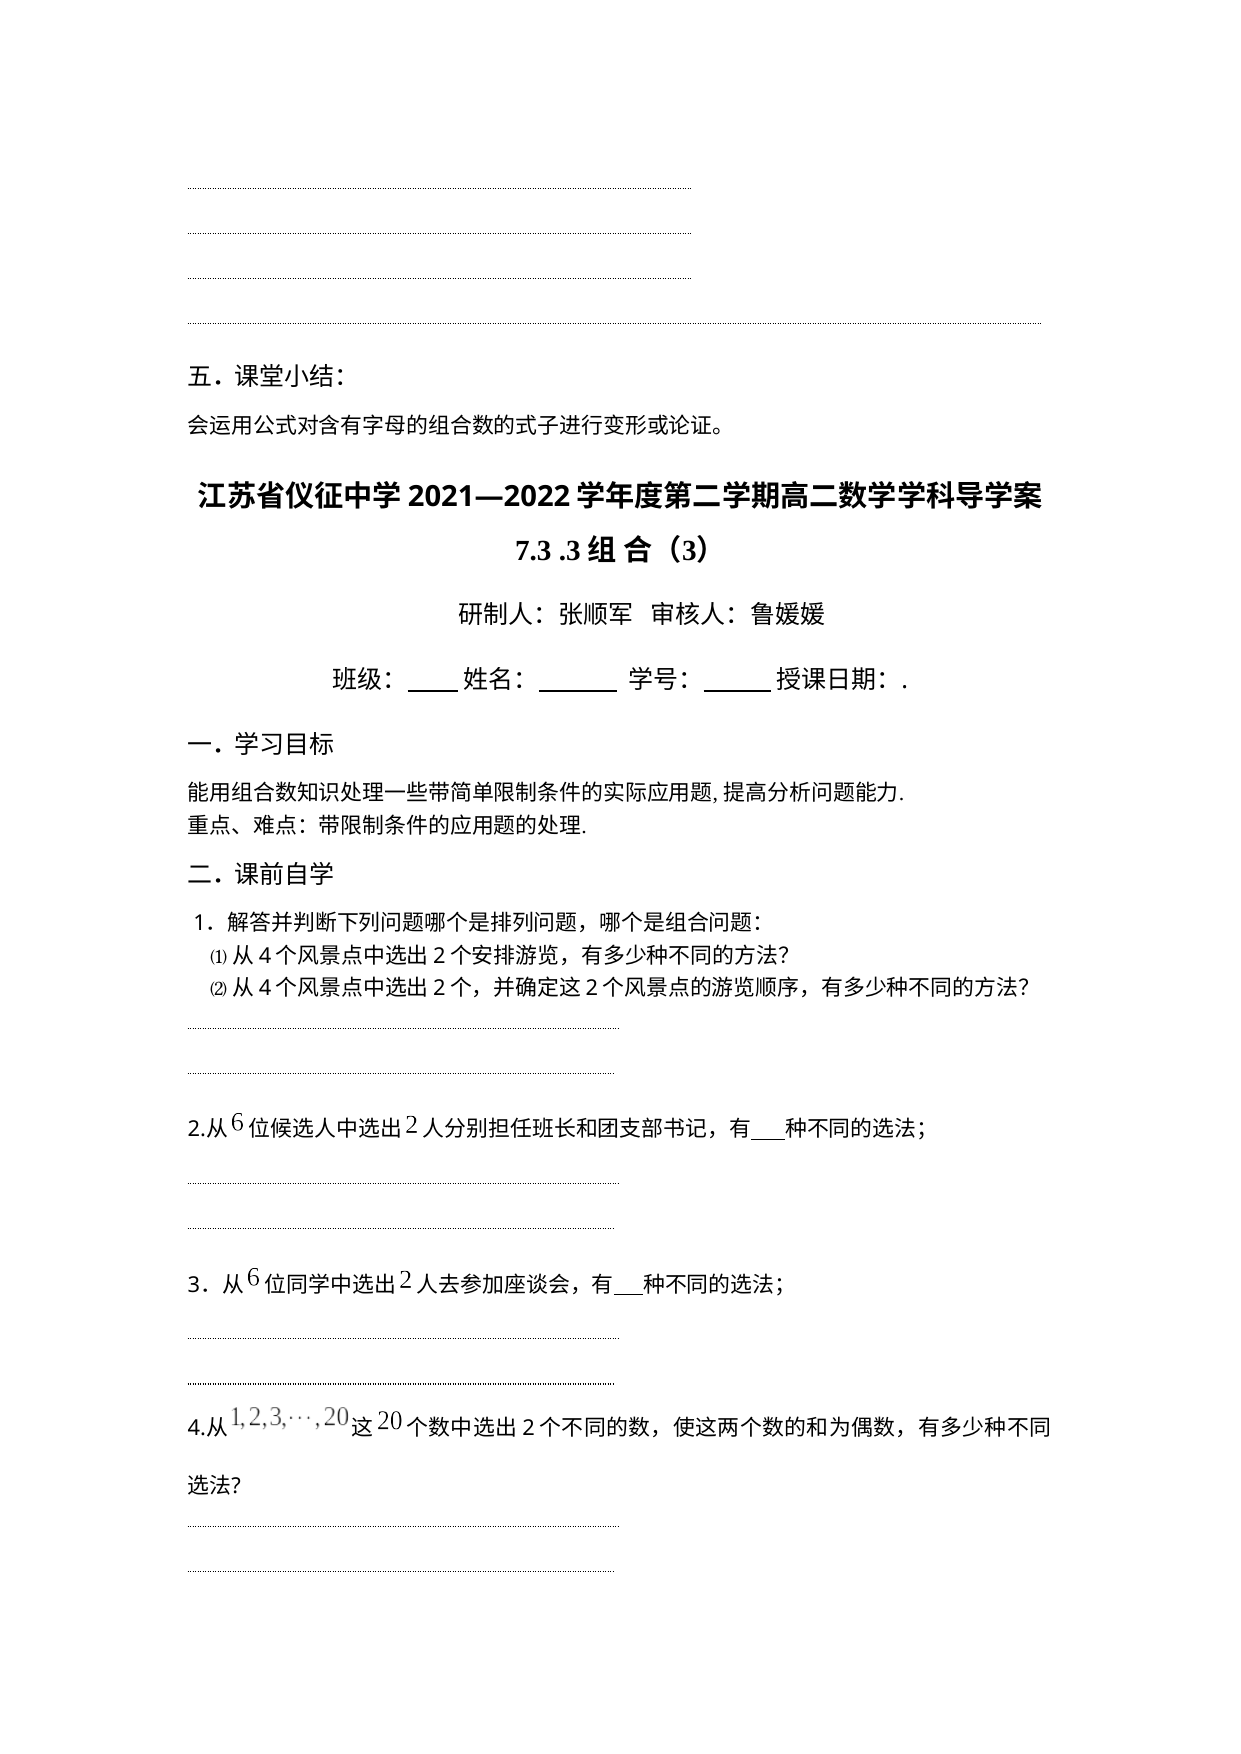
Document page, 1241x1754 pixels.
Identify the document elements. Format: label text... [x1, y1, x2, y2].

text 会运用公式对含有字母的组合数的式子进行变形或论证。 [187, 407, 1053, 440]
text 能用组合数知识处理一些带简单限制条件的实际应用题, 提高分析问题能力. [187, 775, 1053, 807]
text 五．课堂小结： [187, 342, 1053, 407]
text 江苏省仪征中学2021—2022学年度第二学期高二数学学科导学案 [187, 472, 1053, 515]
list 研制人：张顺军 审核人：鲁媛媛 [231, 580, 1053, 645]
text 1．解答并判断下列问题哪个是排列问题，哪个是组合问题： [187, 905, 1053, 937]
text 3．从位同学中选出人去参加座谈会，有 种不同的选法； [187, 1248, 1053, 1313]
text 班级： 姓名： 学号： 授课日期：. [187, 645, 1053, 710]
text ⑴从4个风景点中选出2个安排游览，有多少种不同的方法？ [187, 937, 1053, 970]
text 二．课前自学 [187, 840, 1053, 905]
text 4.从这个数中选出2个不同的数，使这两个数的和为偶数，有多少种不同选法? [187, 1403, 1053, 1500]
text 重点、难点：带限制条件的应用题的处理. [187, 807, 1053, 840]
text 7.3 .3 组 合（3） [187, 515, 1053, 580]
text 一．学习目标 [187, 710, 1053, 775]
text 2.从位候选人中选出人分别担任班长和团支部书记，有 种不同的选法； [187, 1092, 1053, 1157]
text ⑵从4个风景点中选出2个，并确定这2个风景点的游览顺序，有多少种不同的方法？ [187, 970, 1053, 1002]
